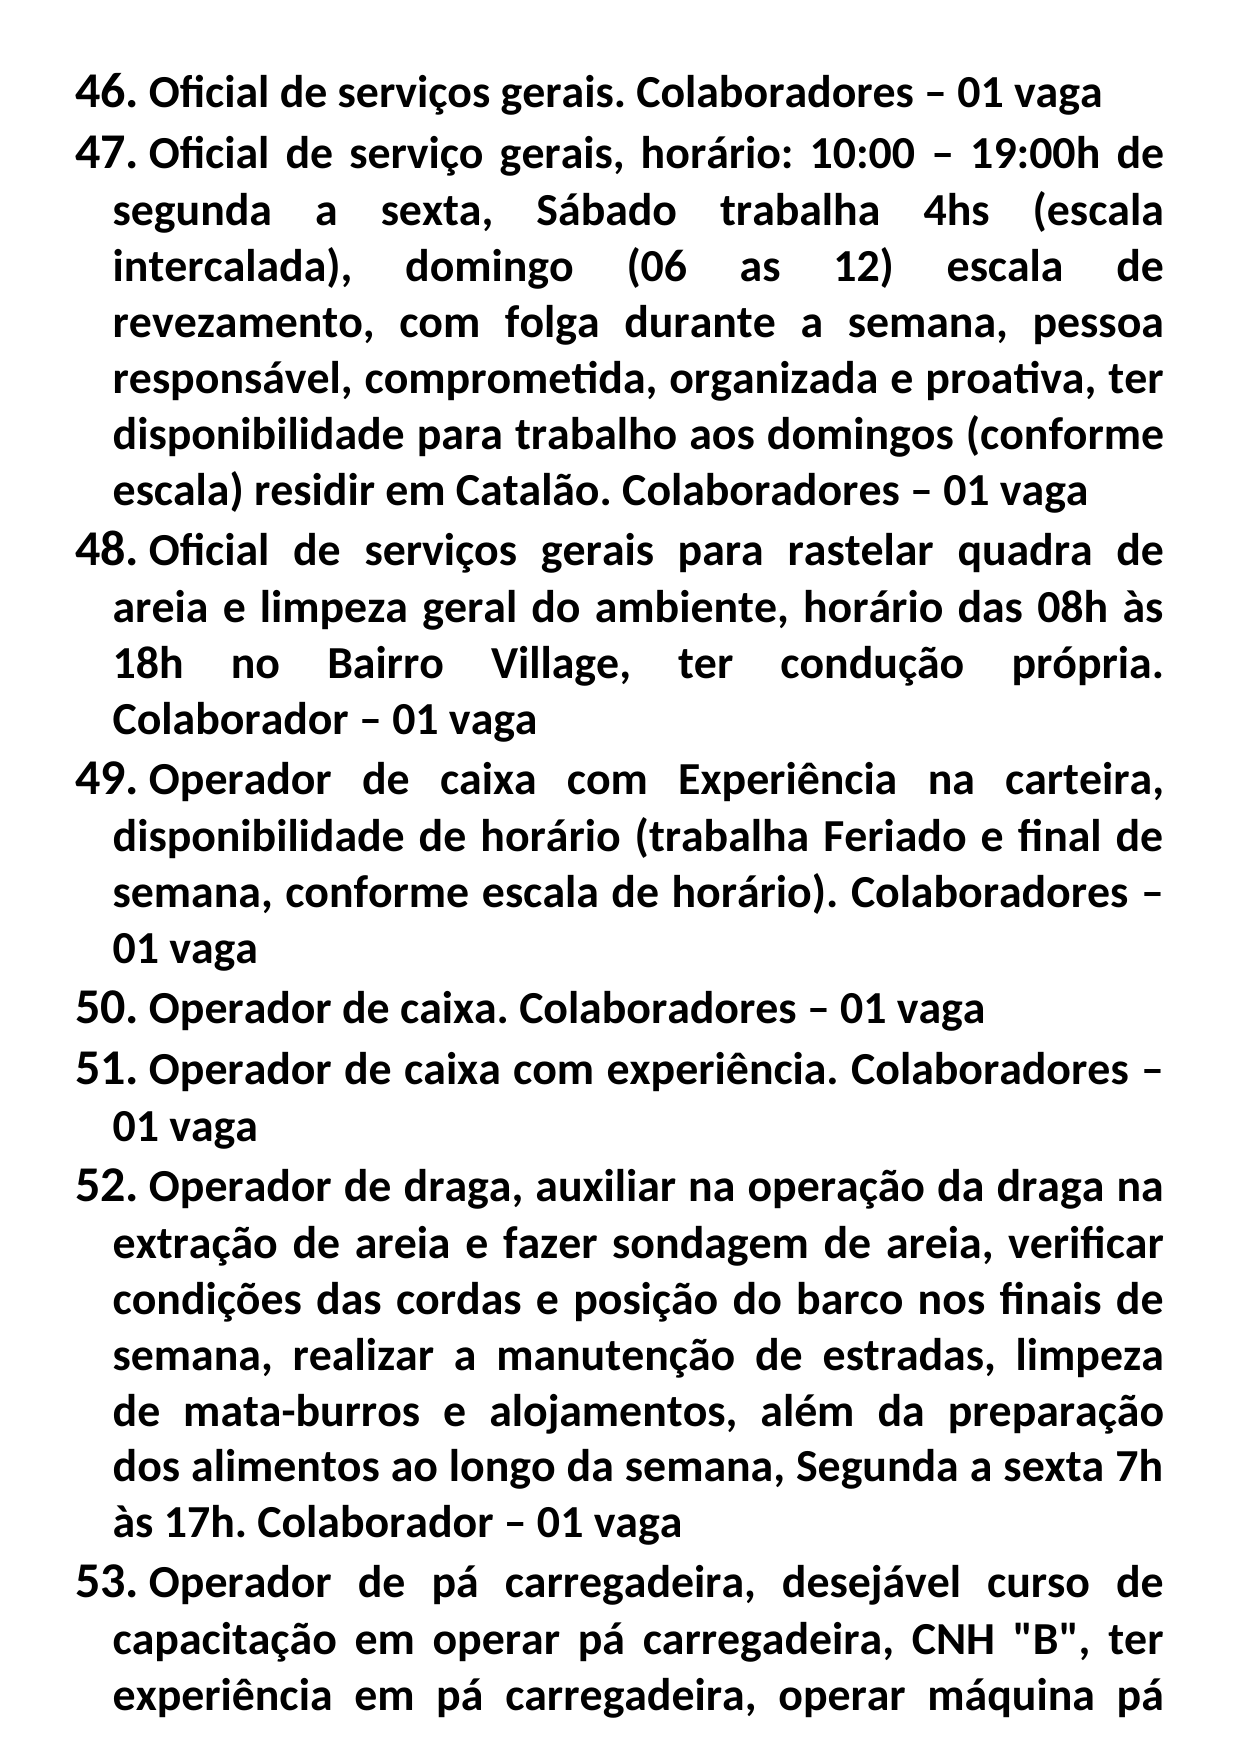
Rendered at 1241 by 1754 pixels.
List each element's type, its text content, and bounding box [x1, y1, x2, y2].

list Operador de caixa. Colaboradores – 01 vaga [75, 974, 1165, 1036]
list Operador de caixa com experiência. Colaboradores – 01 vaga [75, 1036, 1165, 1153]
list Operador de draga, auxiliar na operação da draga na extração de areia e fazer sondagem de areia, verificar condições das cordas e posição do barco nos finais de semana, realizar a manutenção de estradas, limpeza de mata-burros e alojamentos, além da preparação dos alimentos ao longo da semana, Segunda a sexta 7h às 17h. Colaborador – 01 vaga [75, 1153, 1165, 1549]
list Oficial de serviços gerais. Colaboradores – 01 vaga [75, 59, 1165, 120]
list Oficial de serviços gerais para rastelar quadra de areia e limpeza geral do ambiente, horário das 08h às 18h no Bairro Village, ter condução própria. Colaborador – 01 vaga [75, 517, 1165, 746]
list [75, 1549, 1165, 1722]
list Operador de caixa com Experiência na carteira, disponibilidade de horário (trabalha Feriado e final de semana, conforme escala de horário). Colaboradores – 01 vaga [75, 746, 1165, 974]
list Oficial de serviço gerais, horário: 10:00 – 19:00h de segunda a sexta, Sábado trabalha 4hs (escala intercalada), domingo (06 as 12) escala de revezamento, com folga durante a semana, pessoa responsável, comprometida, organizada e proativa, ter disponibilidade para trabalho aos domingos (conforme escala) residir em Catalão. Colaboradores – 01 vaga [75, 120, 1165, 517]
